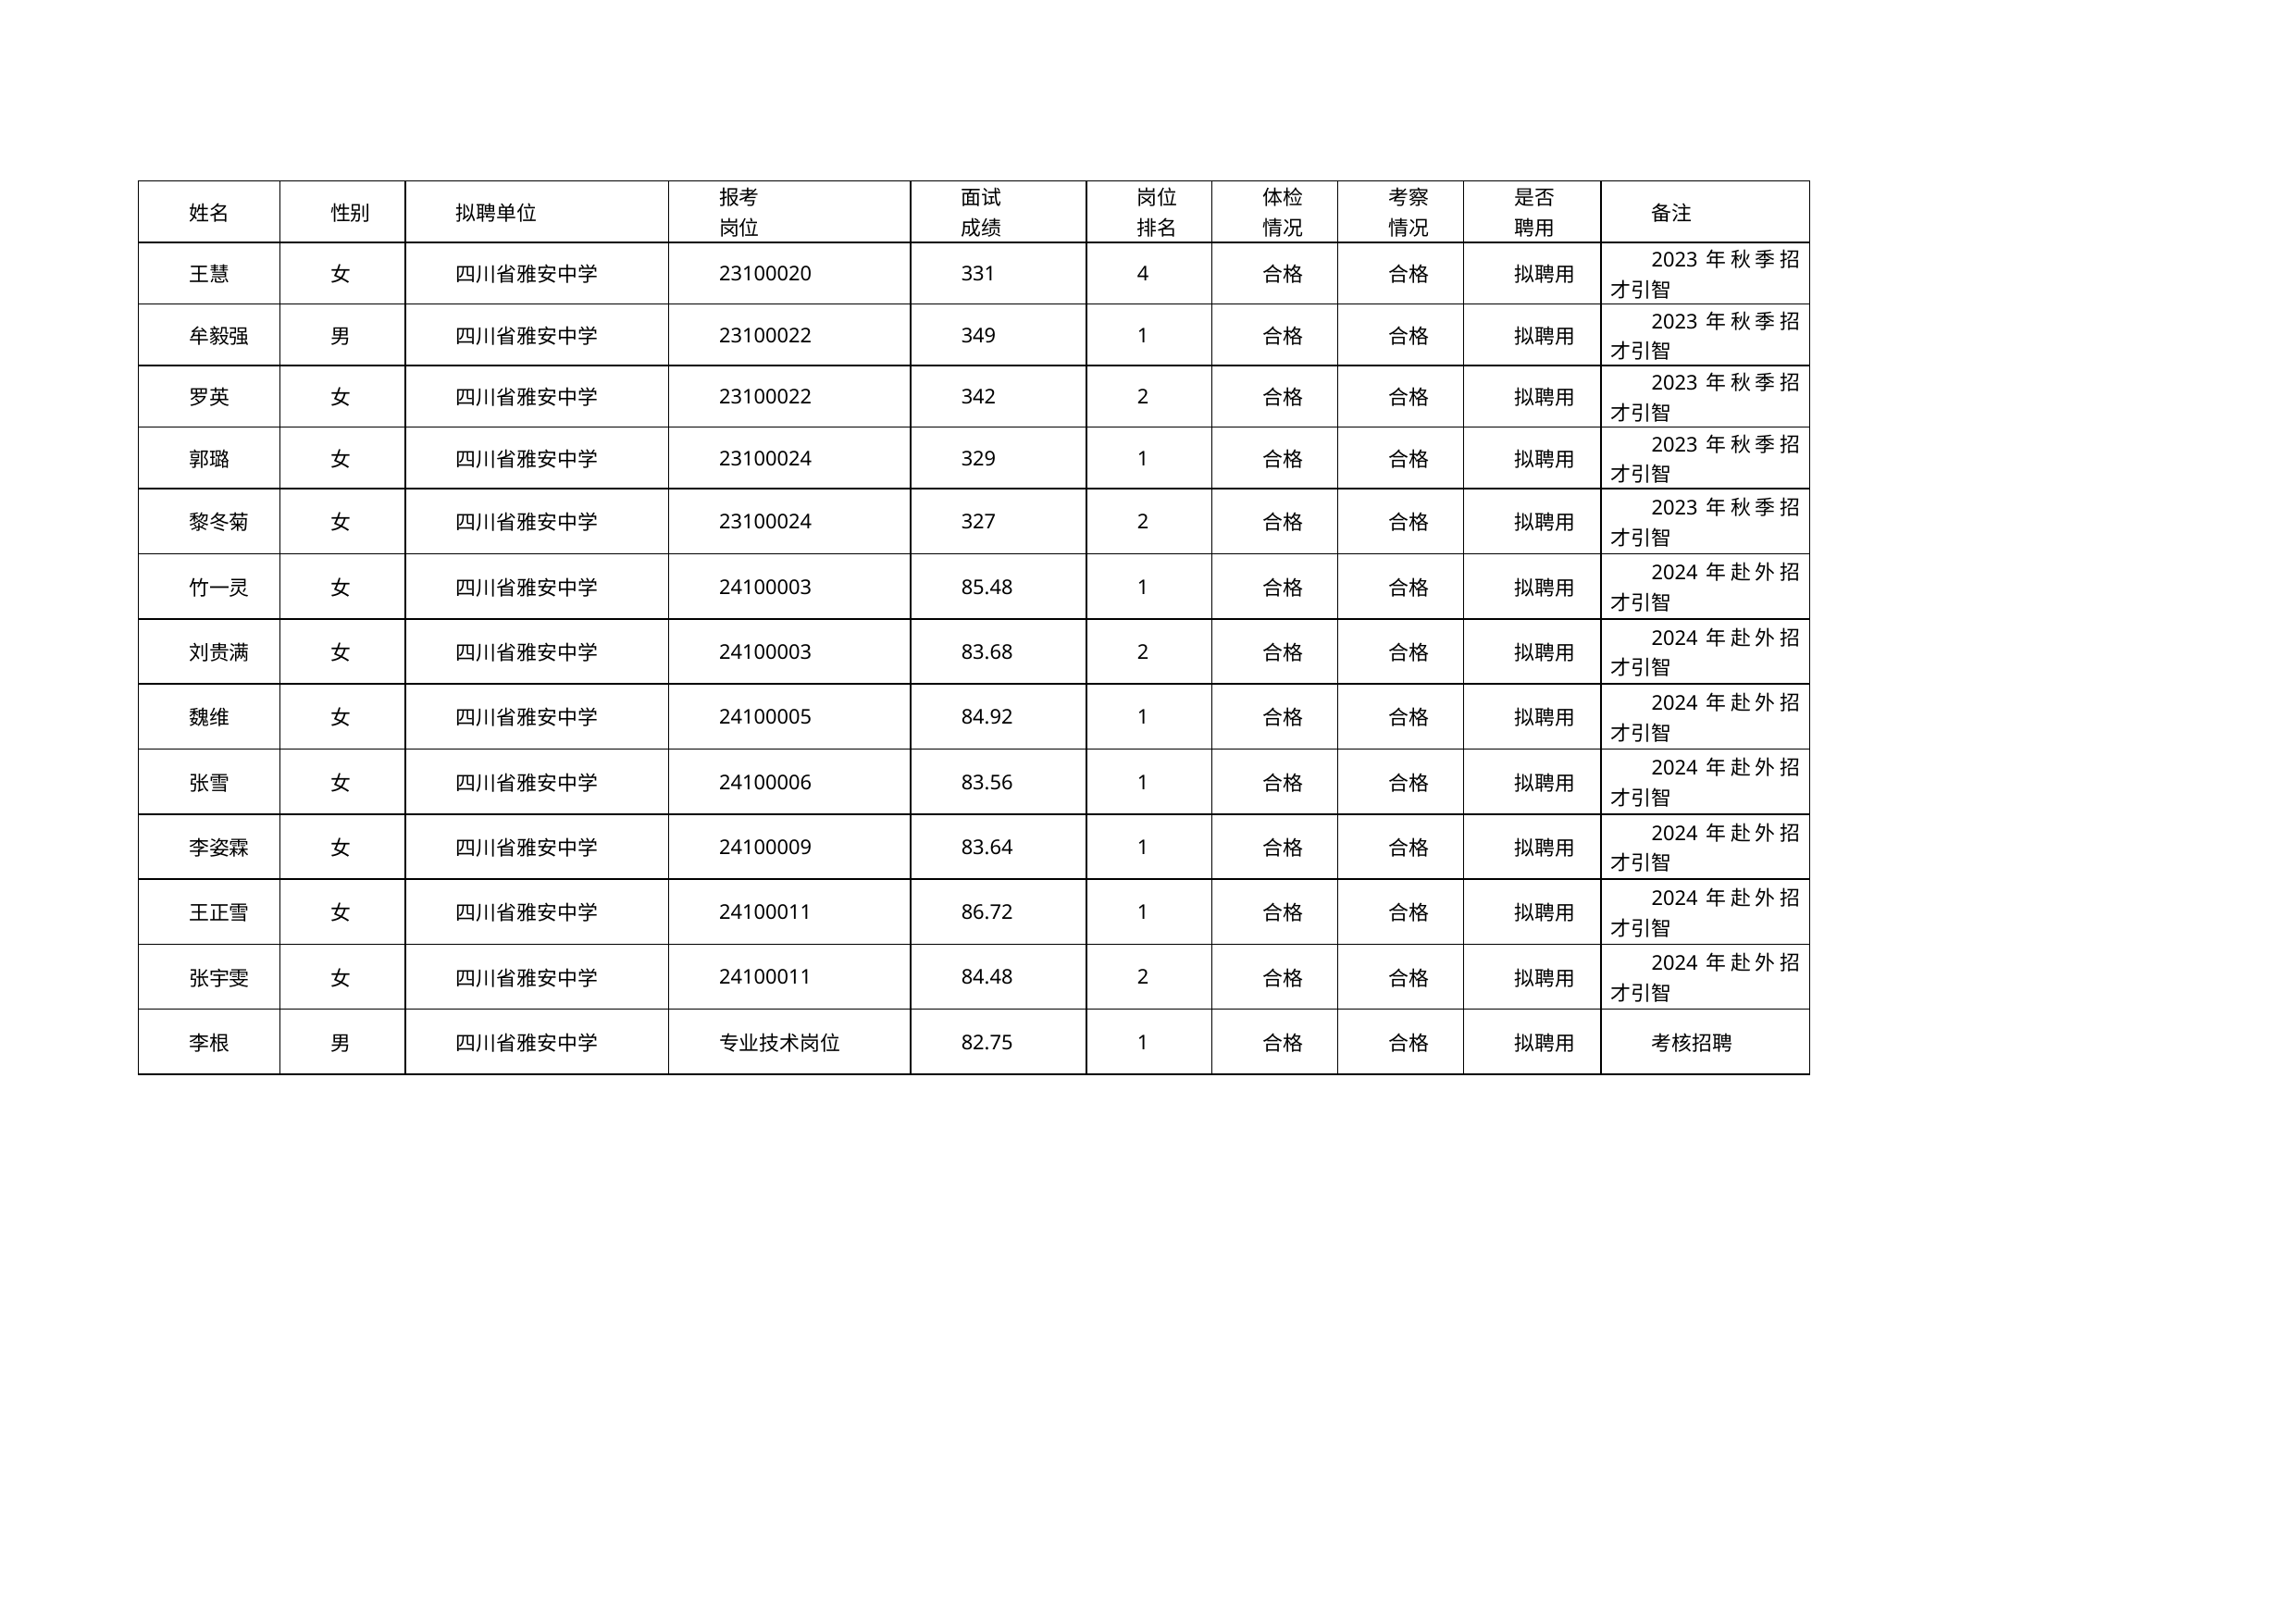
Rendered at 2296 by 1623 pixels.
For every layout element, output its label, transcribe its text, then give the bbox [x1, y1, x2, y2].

table_cell 合格 [1338, 815, 1463, 878]
table_cell 2023年秋季招才引智 [1602, 489, 1809, 553]
table_cell 男 [280, 1010, 404, 1073]
table_cell 82.75 [912, 1010, 1086, 1073]
table_cell 四川省雅安中学 [406, 685, 668, 748]
table_cell 拟聘用 [1464, 815, 1600, 878]
table_cell 女 [280, 427, 404, 488]
table_cell 专业技术岗位 [669, 1010, 910, 1073]
table_cell 合格 [1338, 427, 1463, 488]
table_cell 四川省雅安中学 [406, 750, 668, 813]
table_cell 拟聘用 [1464, 685, 1600, 748]
table_cell 合格 [1338, 620, 1463, 683]
table_cell 女 [280, 620, 404, 683]
table_cell 拟聘用 [1464, 427, 1600, 488]
table_cell 4 [1087, 243, 1211, 304]
table_cell 四川省雅安中学 [406, 427, 668, 488]
table_cell 2 [1087, 489, 1211, 553]
table_cell 四川省雅安中学 [406, 489, 668, 553]
table_cell 四川省雅安中学 [406, 554, 668, 618]
table_cell 86.72 [912, 880, 1086, 943]
table_cell 合格 [1338, 366, 1463, 427]
table_cell 85.48 [912, 554, 1086, 618]
table_cell 张宇雯 [139, 945, 279, 1009]
table_header 岗位 排名 [1087, 181, 1211, 242]
table_cell 23100022 [669, 304, 910, 365]
table_cell 王正雪 [139, 880, 279, 943]
table_cell 1 [1087, 1010, 1211, 1073]
table_cell 合格 [1338, 1010, 1463, 1073]
table_cell 23100020 [669, 243, 910, 304]
table_cell 四川省雅安中学 [406, 620, 668, 683]
table_cell 84.48 [912, 945, 1086, 1009]
table_cell 四川省雅安中学 [406, 945, 668, 1009]
table_cell 合格 [1338, 945, 1463, 1009]
table_cell 83.64 [912, 815, 1086, 878]
table_cell 83.56 [912, 750, 1086, 813]
table_cell 2023年秋季招才引智 [1602, 243, 1809, 304]
table_cell 2024年赴外招才引智 [1602, 945, 1809, 1009]
table_cell 四川省雅安中学 [406, 815, 668, 878]
table_cell 拟聘用 [1464, 1010, 1600, 1073]
table_cell 2 [1087, 366, 1211, 427]
table_cell 24100003 [669, 620, 910, 683]
table_cell 合格 [1338, 304, 1463, 365]
table_cell 1 [1087, 685, 1211, 748]
table_cell 2024年赴外招才引智 [1602, 880, 1809, 943]
table_cell 四川省雅安中学 [406, 1010, 668, 1073]
table_header 体检 情况 [1212, 181, 1337, 242]
table_cell 牟毅强 [139, 304, 279, 365]
table_cell 四川省雅安中学 [406, 304, 668, 365]
table_cell 女 [280, 750, 404, 813]
table_cell 女 [280, 685, 404, 748]
table_cell 女 [280, 489, 404, 553]
table_cell 1 [1087, 815, 1211, 878]
table_cell 1 [1087, 304, 1211, 365]
table_cell 竹一灵 [139, 554, 279, 618]
table_cell 张雪 [139, 750, 279, 813]
table_cell 拟聘用 [1464, 750, 1600, 813]
table_cell 女 [280, 554, 404, 618]
table_cell 2023年秋季招才引智 [1602, 366, 1809, 427]
table_cell 拟聘用 [1464, 243, 1600, 304]
table_cell 1 [1087, 554, 1211, 618]
table_cell 2024年赴外招才引智 [1602, 554, 1809, 618]
table_cell 黎冬菊 [139, 489, 279, 553]
table_cell 罗英 [139, 366, 279, 427]
table_cell 84.92 [912, 685, 1086, 748]
table_cell 男 [280, 304, 404, 365]
table_cell 24100005 [669, 685, 910, 748]
table_header 报考 岗位 [669, 181, 910, 242]
table_cell 合格 [1212, 945, 1337, 1009]
table_cell 24100003 [669, 554, 910, 618]
table_cell 刘贵满 [139, 620, 279, 683]
table_cell 合格 [1212, 427, 1337, 488]
table_cell 拟聘用 [1464, 945, 1600, 1009]
table_cell 拟聘用 [1464, 489, 1600, 553]
table_cell 2024年赴外招才引智 [1602, 620, 1809, 683]
table_cell 2023年秋季招才引智 [1602, 427, 1809, 488]
table_cell 郭璐 [139, 427, 279, 488]
table_cell 24100006 [669, 750, 910, 813]
table_cell 四川省雅安中学 [406, 243, 668, 304]
table_cell 24100009 [669, 815, 910, 878]
table_header 考察 情况 [1338, 181, 1463, 242]
table_cell 327 [912, 489, 1086, 553]
table_header 备注 [1602, 181, 1809, 242]
table_cell 李根 [139, 1010, 279, 1073]
table_cell 拟聘用 [1464, 366, 1600, 427]
table_cell 合格 [1212, 880, 1337, 943]
table_cell 合格 [1338, 489, 1463, 553]
table_cell 1 [1087, 750, 1211, 813]
table_cell 合格 [1212, 685, 1337, 748]
table_cell 23100024 [669, 489, 910, 553]
table_header 是否 聘用 [1464, 181, 1600, 242]
table_cell 349 [912, 304, 1086, 365]
table_cell 四川省雅安中学 [406, 366, 668, 427]
table_cell 24100011 [669, 945, 910, 1009]
table_cell 2 [1087, 945, 1211, 1009]
table_cell 拟聘用 [1464, 554, 1600, 618]
table_cell 2023年秋季招才引智 [1602, 304, 1809, 365]
table_cell 女 [280, 815, 404, 878]
table_cell 合格 [1338, 554, 1463, 618]
table_cell 合格 [1338, 243, 1463, 304]
table_cell 1 [1087, 880, 1211, 943]
table_cell 合格 [1212, 366, 1337, 427]
table_cell 329 [912, 427, 1086, 488]
table_cell 1 [1087, 427, 1211, 488]
table_cell 2024年赴外招才引智 [1602, 750, 1809, 813]
table_header 面试 成绩 [912, 181, 1086, 242]
table_cell 女 [280, 945, 404, 1009]
table_cell 拟聘用 [1464, 620, 1600, 683]
table_cell 合格 [1212, 1010, 1337, 1073]
table_cell 王慧 [139, 243, 279, 304]
table_cell 合格 [1338, 880, 1463, 943]
table_cell 342 [912, 366, 1086, 427]
table_cell 83.68 [912, 620, 1086, 683]
table_cell 四川省雅安中学 [406, 880, 668, 943]
table_cell 23100024 [669, 427, 910, 488]
table_cell 女 [280, 880, 404, 943]
table_cell 合格 [1212, 489, 1337, 553]
table_cell 合格 [1212, 243, 1337, 304]
table_cell 拟聘用 [1464, 304, 1600, 365]
table_cell 23100022 [669, 366, 910, 427]
table_cell 合格 [1212, 304, 1337, 365]
table_cell 女 [280, 366, 404, 427]
table_cell 331 [912, 243, 1086, 304]
table_cell 合格 [1338, 685, 1463, 748]
table_header 拟聘单位 [406, 181, 668, 242]
table_cell 合格 [1212, 750, 1337, 813]
table_cell 合格 [1212, 554, 1337, 618]
table_cell 考核招聘 [1602, 1010, 1809, 1073]
table_cell 魏维 [139, 685, 279, 748]
table_cell 李姿霖 [139, 815, 279, 878]
table_cell 2 [1087, 620, 1211, 683]
table_cell 合格 [1338, 750, 1463, 813]
table_cell 女 [280, 243, 404, 304]
table_cell 2024年赴外招才引智 [1602, 685, 1809, 748]
table_cell 合格 [1212, 815, 1337, 878]
table_cell 拟聘用 [1464, 880, 1600, 943]
table_cell 2024年赴外招才引智 [1602, 815, 1809, 878]
table_cell 合格 [1212, 620, 1337, 683]
table_cell 24100011 [669, 880, 910, 943]
table_header 性别 [280, 181, 404, 242]
table_header 姓名 [139, 181, 279, 242]
